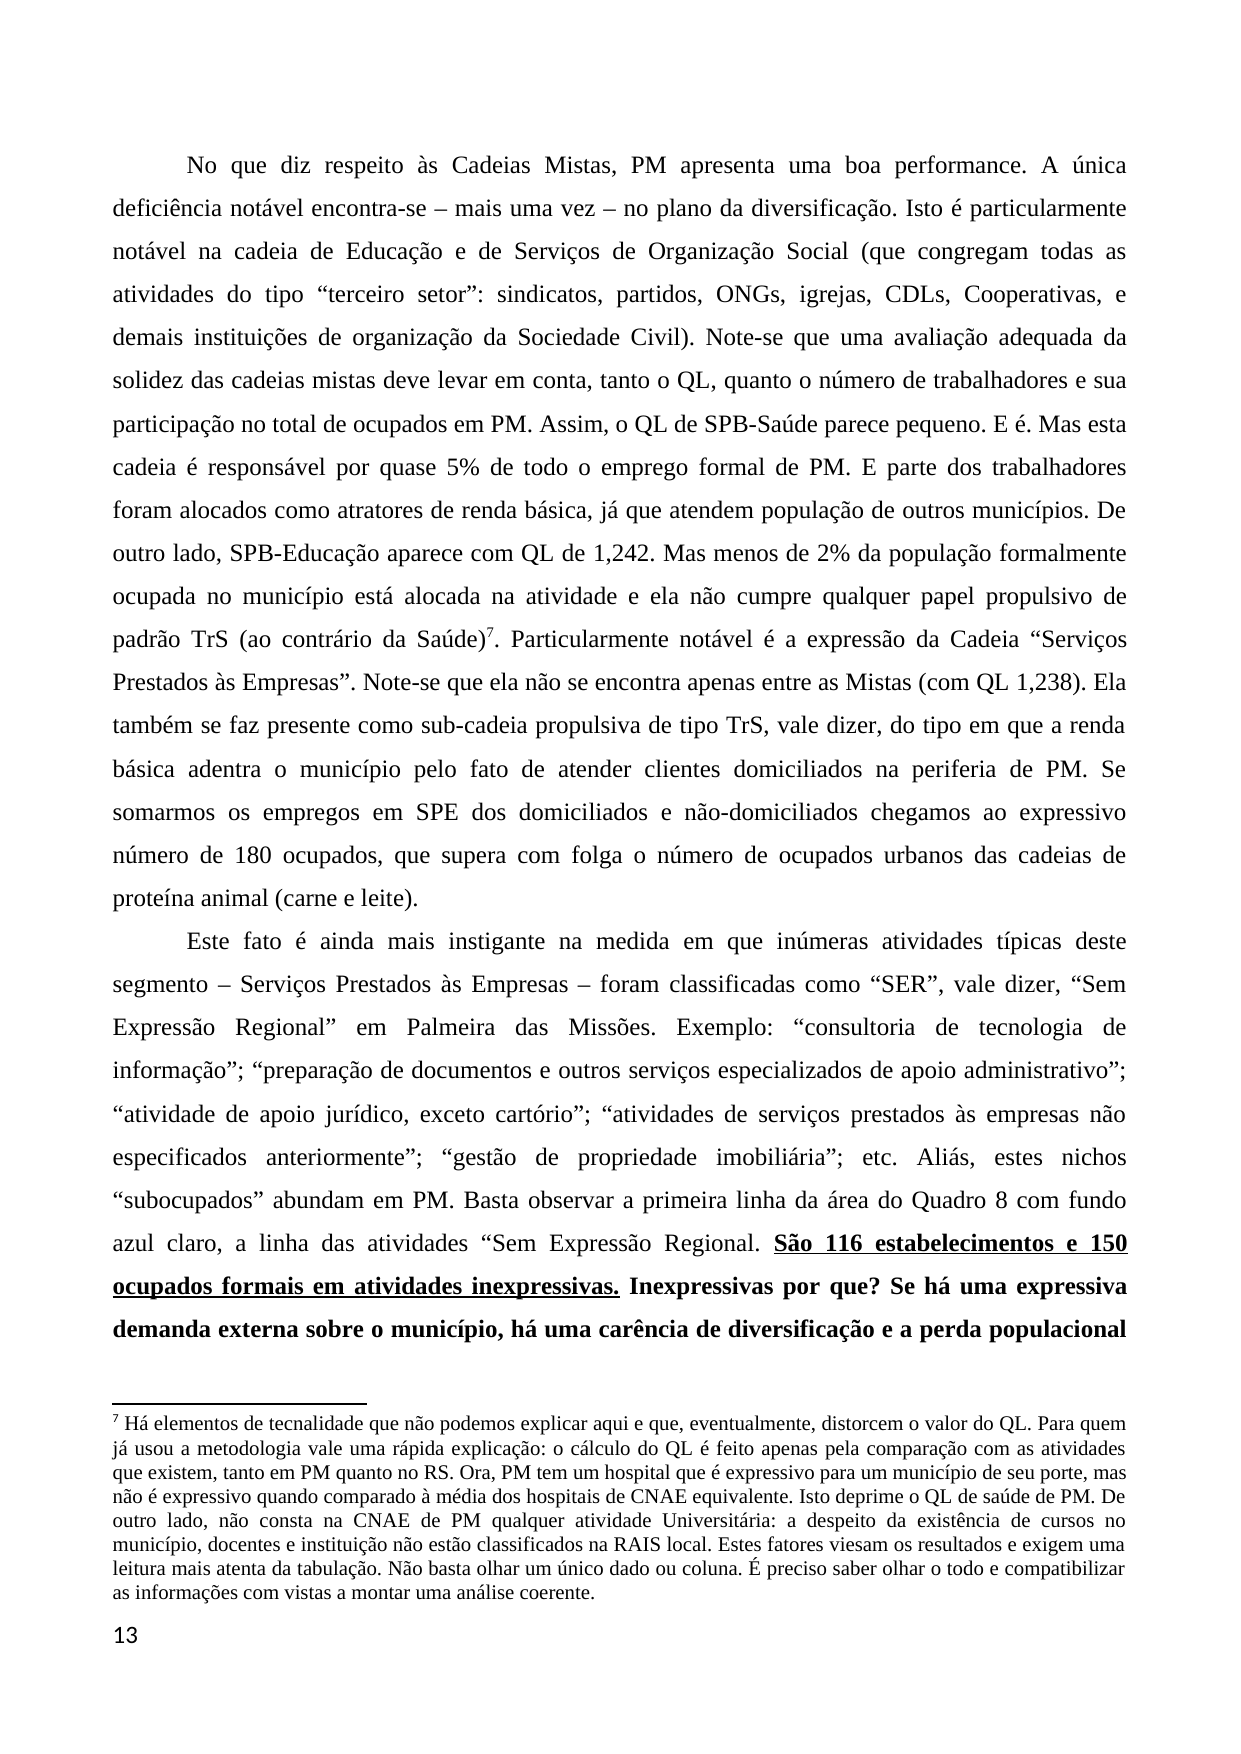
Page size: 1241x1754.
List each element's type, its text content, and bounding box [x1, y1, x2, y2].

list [112, 926, 1128, 1343]
list No que diz respeito às Cadeias Mistas, PM apresenta uma boa performance. A única deficiência notável encontra-se – mais uma vez – no plano da diversificação. Isto é particularmente notável na cadeia de Educação e de Serviços de Organização Social (que congregam todas as atividades do tipo “terceiro setor”: sindicatos, partidos, ONGs, igrejas, CDLs, Cooperativas, e demais instituições de organização da Sociedade Civil). Note-se que uma avaliação adequada da solidez das cadeias mistas deve levar em conta, tanto o QL, quanto o número de trabalhadores e sua participação no total de ocupados em PM. Assim, o QL de SPB-Saúde parece pequeno. E é. Mas esta cadeia é responsável por quase 5% de todo o emprego formal de PM. E parte dos trabalhadores foram alocados como atratores de renda básica, já que atendem população de outros municípios. De outro lado, SPB-Educação aparece com QL de 1,242. Mas menos de 2% da população formalmente ocupada no município está alocada na atividade e ela não cumpre qualquer papel propulsivo de padrão TrS (ao contrário da Saúde). Particularmente notável é a expressão da Cadeia “Serviços Prestados às Empresas”. Note-se que ela não se encontra apenas entre as Mistas (com QL 1,238). Ela também se faz presente como sub-cadeia propulsiva de tipo TrS, vale dizer, do tipo em que a renda básica adentra o município pelo fato de atender clientes domiciliados na periferia de PM. Se somarmos os empregos em SPE dos domiciliados e não-domiciliados chegamos ao expressivo número de 180 ocupados, que supera com folga o número de ocupados urbanos das cadeias de proteína animal (carne e leite). [112, 150, 1128, 912]
